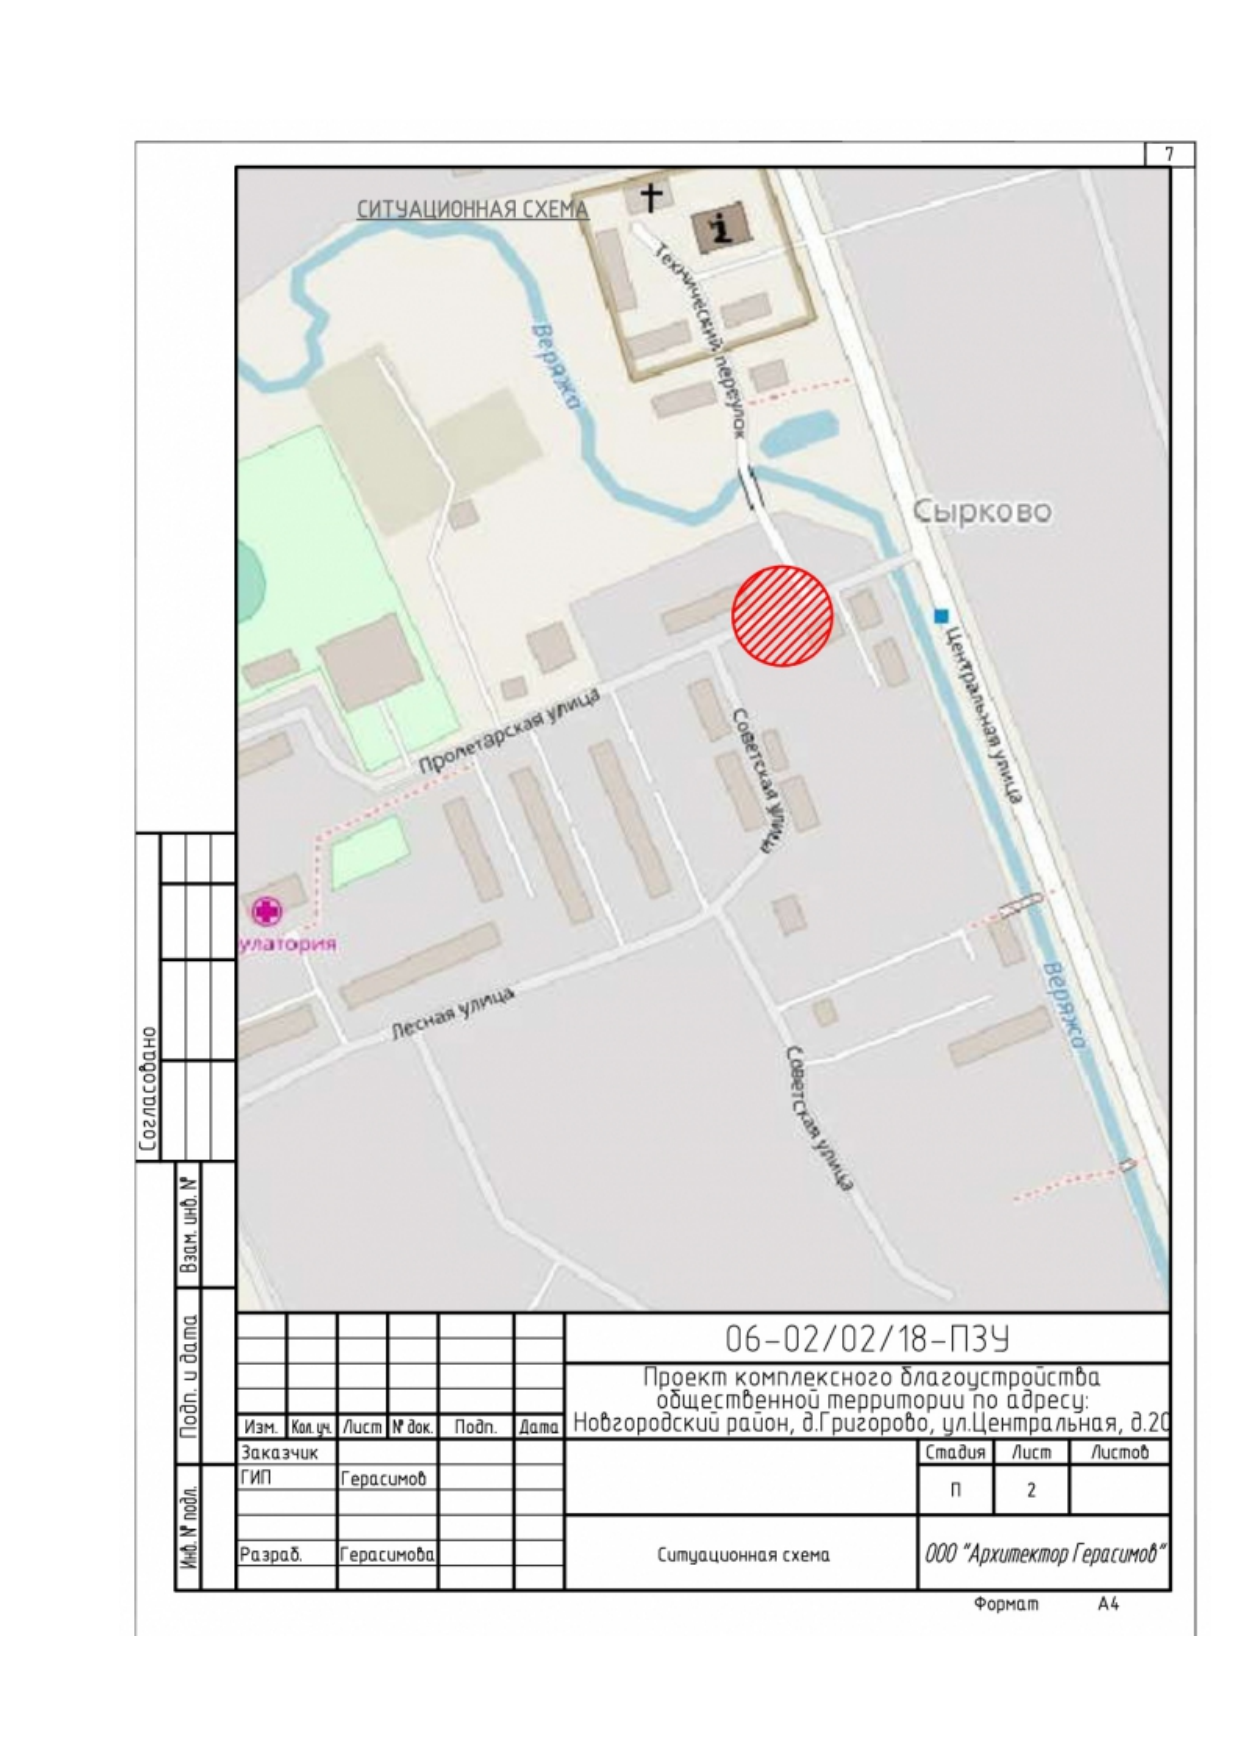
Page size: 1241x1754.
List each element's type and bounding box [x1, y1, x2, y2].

picture [119, 119, 1212, 1636]
